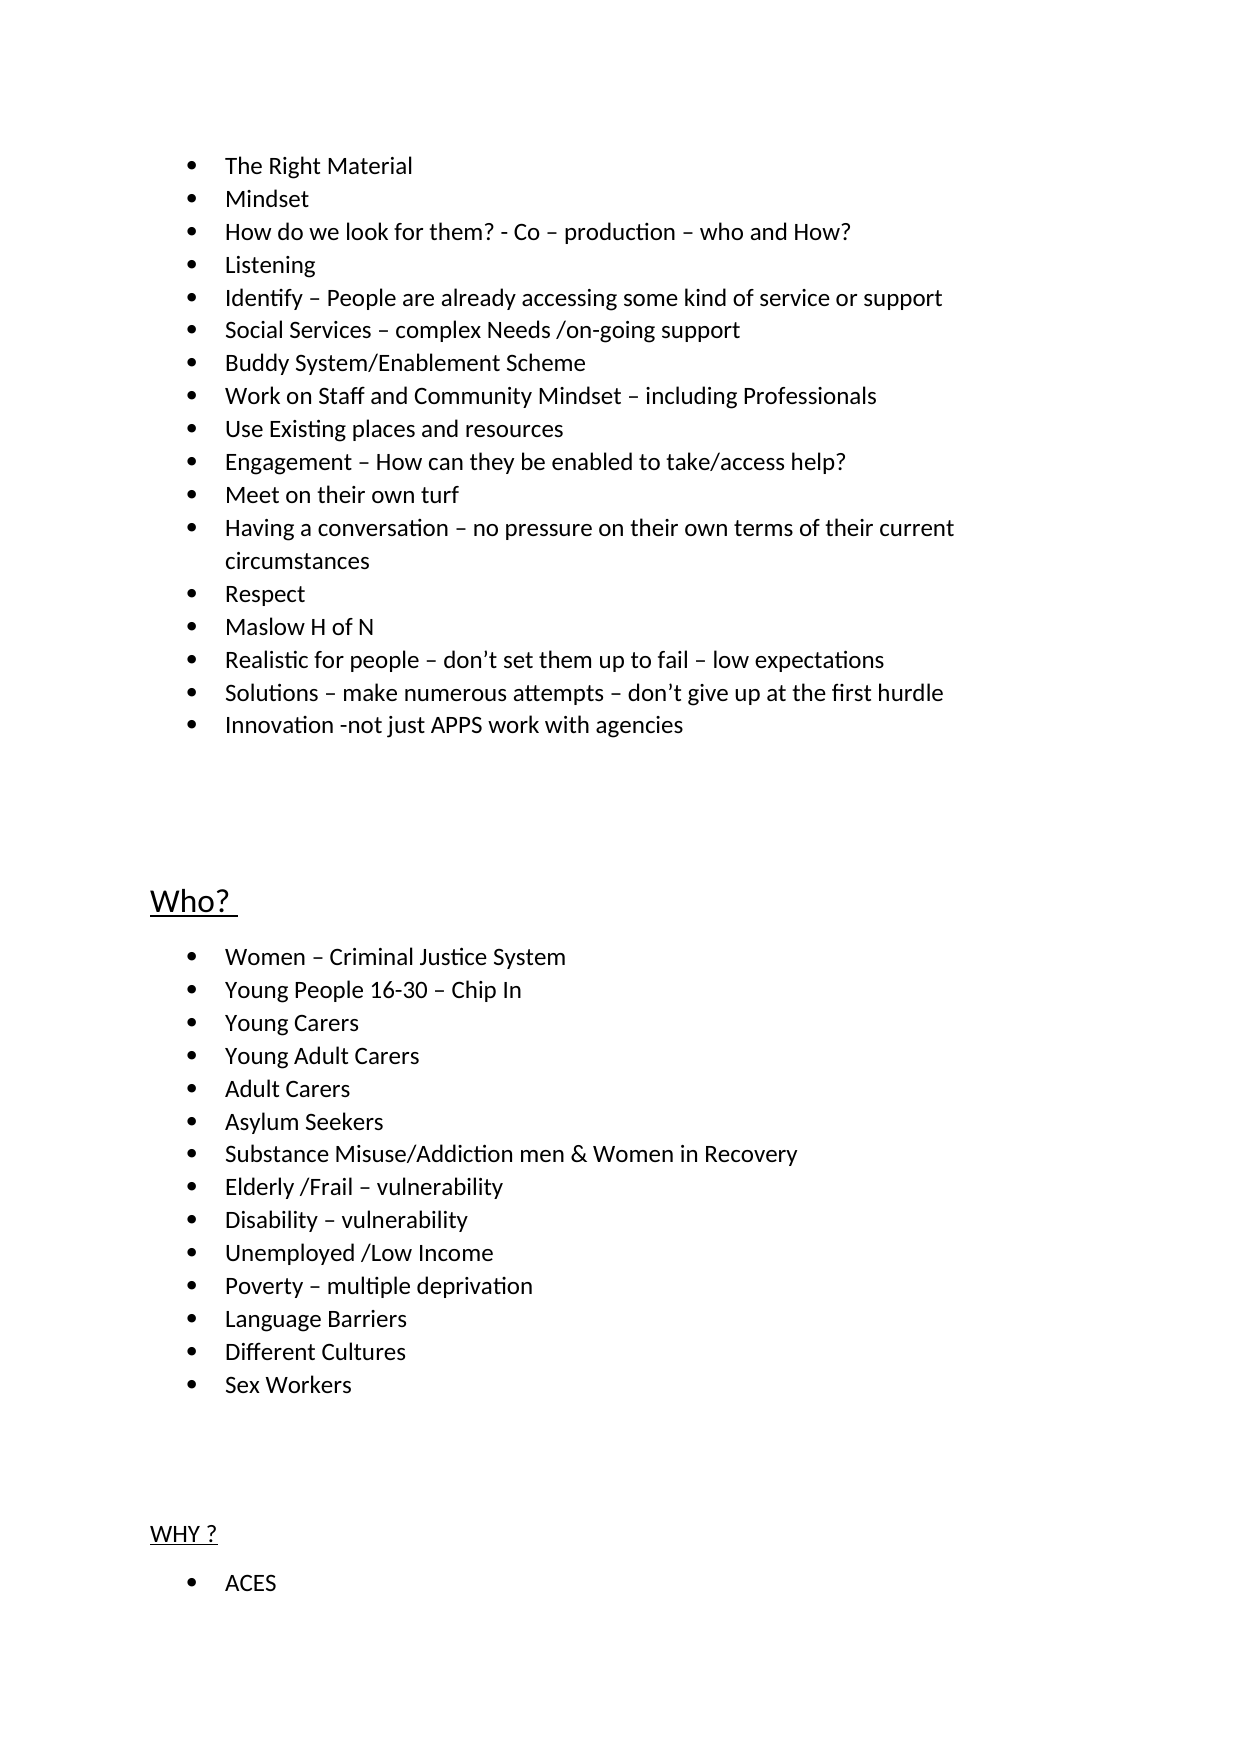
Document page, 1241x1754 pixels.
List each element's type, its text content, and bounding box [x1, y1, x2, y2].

list Solutions – make numerous attempts – don’t give up at the first hurdle [187, 677, 1090, 707]
list Work on Staff and Community Mindset – including Professionals [187, 380, 1090, 411]
list Innovation -not just APPS work with agencies [187, 709, 1090, 740]
list Maslow H of N [187, 611, 1090, 641]
list ACES [187, 1567, 1090, 1598]
list Young Adult Carers [187, 1040, 1090, 1070]
list Different Cultures [187, 1336, 1090, 1367]
list Adult Carers [187, 1073, 1090, 1103]
list Poverty – multiple deprivation [187, 1270, 1090, 1301]
list Respect [187, 578, 1090, 608]
list Unemployed /Low Income [187, 1237, 1090, 1268]
text Who? [150, 880, 1090, 921]
list Substance Misuse/Addiction men & Women in Recovery [187, 1138, 1090, 1169]
list Identify – People are already accessing some kind of service or support [187, 282, 1090, 312]
list Elderly /Frail – vulnerability [187, 1171, 1090, 1202]
list Women – Criminal Justice System [187, 941, 1090, 972]
list Social Services – complex Needs /on-going support [187, 314, 1090, 345]
list Engagement – How can they be enabled to take/access help? [187, 446, 1090, 477]
list Having a conversation – no pressure on their own terms of their current circumstances [187, 512, 1090, 576]
list Sex Workers [187, 1369, 1090, 1399]
list How do we look for them? - Co – production – who and How? [187, 216, 1090, 246]
list Young Carers [187, 1007, 1090, 1037]
list Young People 16-30 – Chip In [187, 974, 1090, 1004]
list Meet on their own turf [187, 479, 1090, 510]
list Use Existing places and resources [187, 413, 1090, 444]
list The Right Material [187, 150, 1090, 181]
list Buddy System/Enablement Scheme [187, 347, 1090, 378]
list Listening [187, 249, 1090, 279]
list Mindset [187, 183, 1090, 213]
list Asylum Seekers [187, 1106, 1090, 1136]
list Realistic for people – don’t set them up to fail – low expectations [187, 644, 1090, 674]
list Language Barriers [187, 1303, 1090, 1334]
list Disability – vulnerability [187, 1204, 1090, 1235]
text WHY ? [150, 1518, 1090, 1548]
